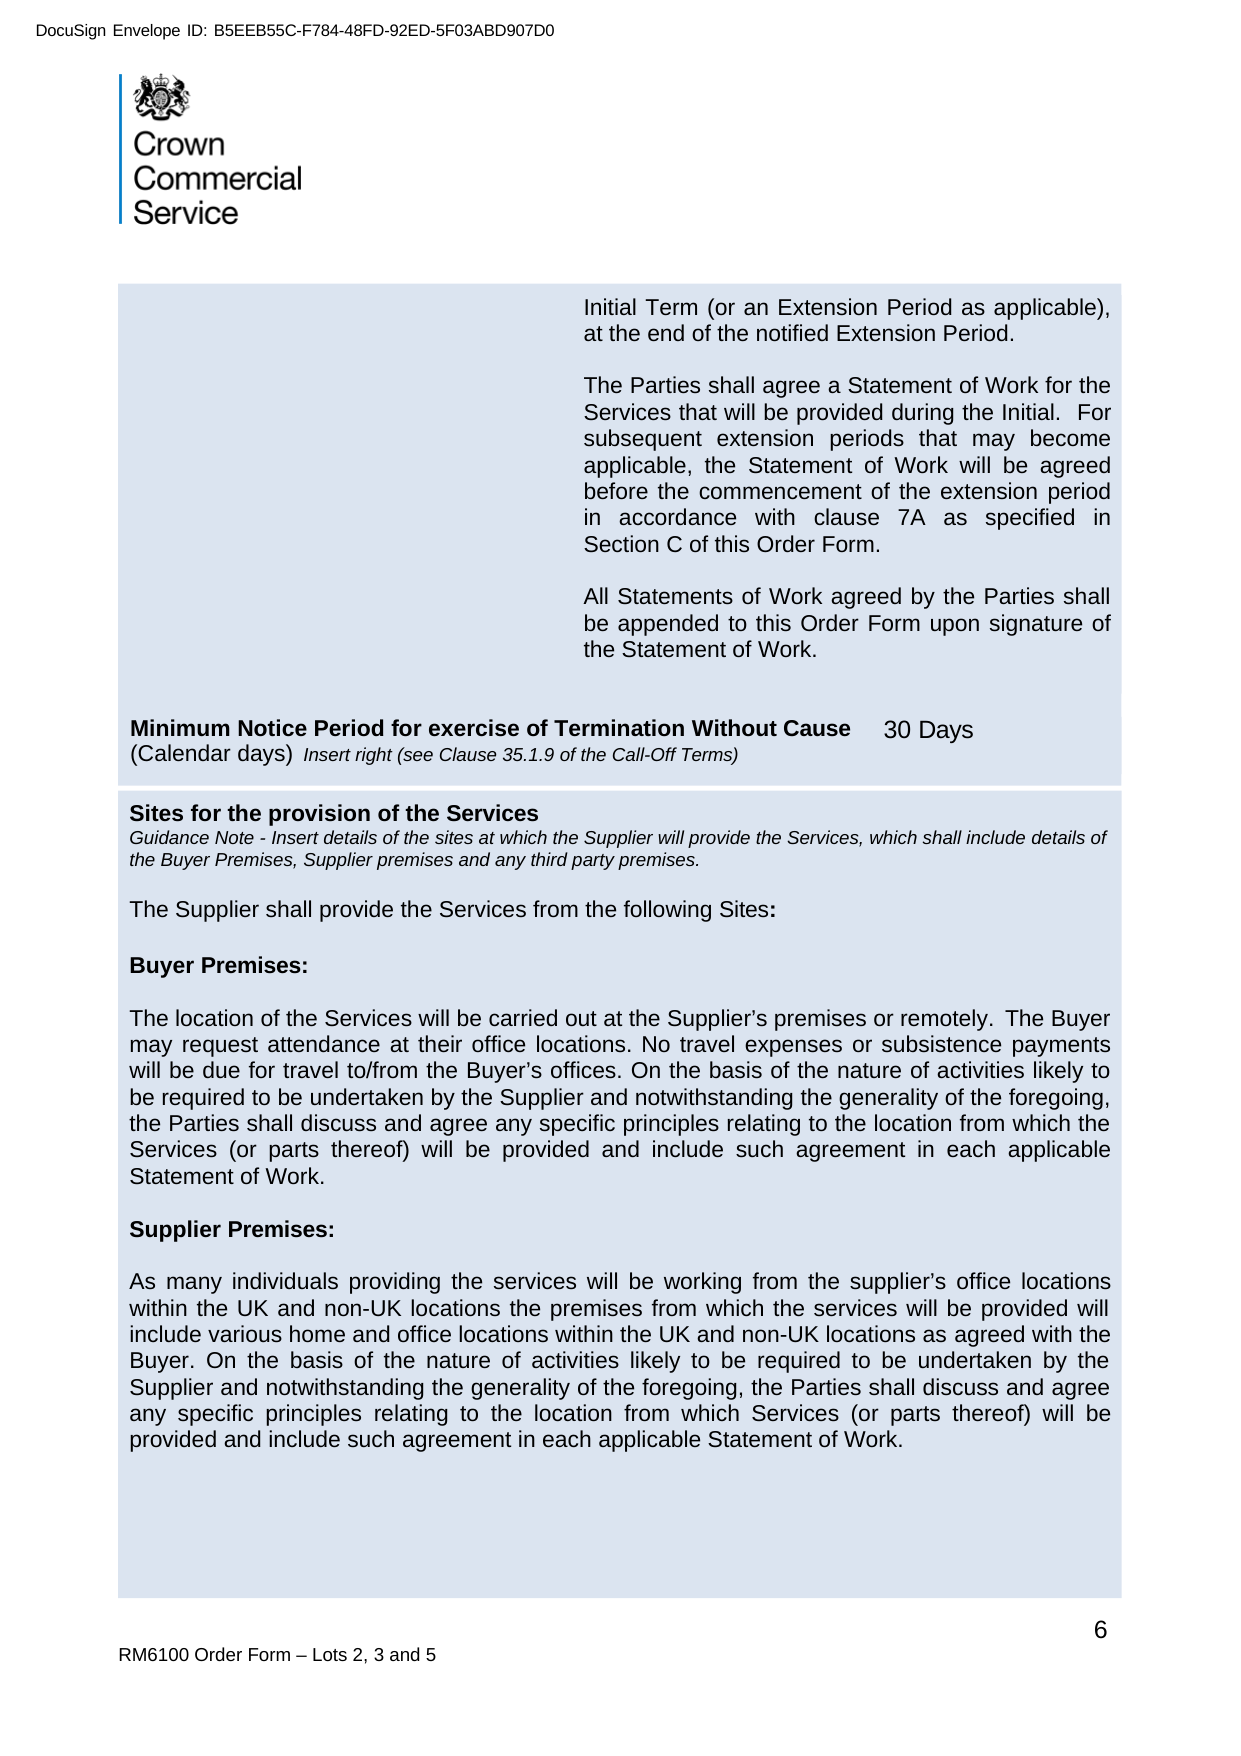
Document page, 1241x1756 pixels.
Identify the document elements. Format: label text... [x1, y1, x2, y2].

text Guidance Note - Insert details of the sites at which the Supplier will provide the Services, which shall include details of the Buyer Premises, Supplier premises and any third party premises. [129, 827, 1119, 870]
subtitle Supplier Premises: [129, 1216, 1194, 1242]
text The location of the Services will be carried out at the Supplier’s premises or remotely. The Buyer may request attendance at their office locations. No travel expenses or subsistence payments will be due for travel to/from the Buyer’s offices. On the basis of the nature of activities likely to be required to be undertaken by the Supplier and notwithstanding the generality of the foregoing, the Parties shall discuss and agree any specific principles relating to the location from which the Services (or parts thereof) will be provided and include such agreement in each applicable Statement of Work. [129, 1005, 1111, 1189]
text As many individuals providing the services will be working from the supplier’s office locations within the UK and non-UK locations the premises from which the services will be provided will include various home and office locations within the UK and non-UK locations as agreed with the Buyer. On the basis of the nature of activities likely to be required to be undertaken by the Supplier and notwithstanding the generality of the foregoing, the Parties shall discuss and agree any specific principles relating to the location from which Services (or parts thereof) will be provided and include such agreement in each applicable Statement of Work. [129, 1268, 1111, 1453]
text The Parties shall agree a Statement of Work for the Services that will be provided during the Initial. For subsequent extension periods that may become applicable, the Statement of Work will be agreed before the commencement of the extension period in accordance with clause 7A as specified in Section C of this Order Form. [583, 372, 1111, 557]
table_header 30 Days [868, 716, 980, 768]
subtitle Sites for the provision of the Services [129, 800, 1194, 827]
subtitle Buyer Premises: [129, 952, 1194, 978]
text All Statements of Work agreed by the Parties shall be appended to this Order Form upon signature of the Statement of Work. [583, 583, 1111, 662]
table_header Minimum Notice Period for exercise of Termination Without Cause (Calendar days) Insert right (see Clause 35.1.9 of the Call-Off Terms) [125, 716, 868, 768]
text The Supplier shall provide the Services from the following Sites: [129, 896, 1194, 923]
picture [118, 73, 302, 225]
text Initial Term (or an Extension Period as applicable), at the end of the notified Extension Period. [583, 293, 1111, 346]
